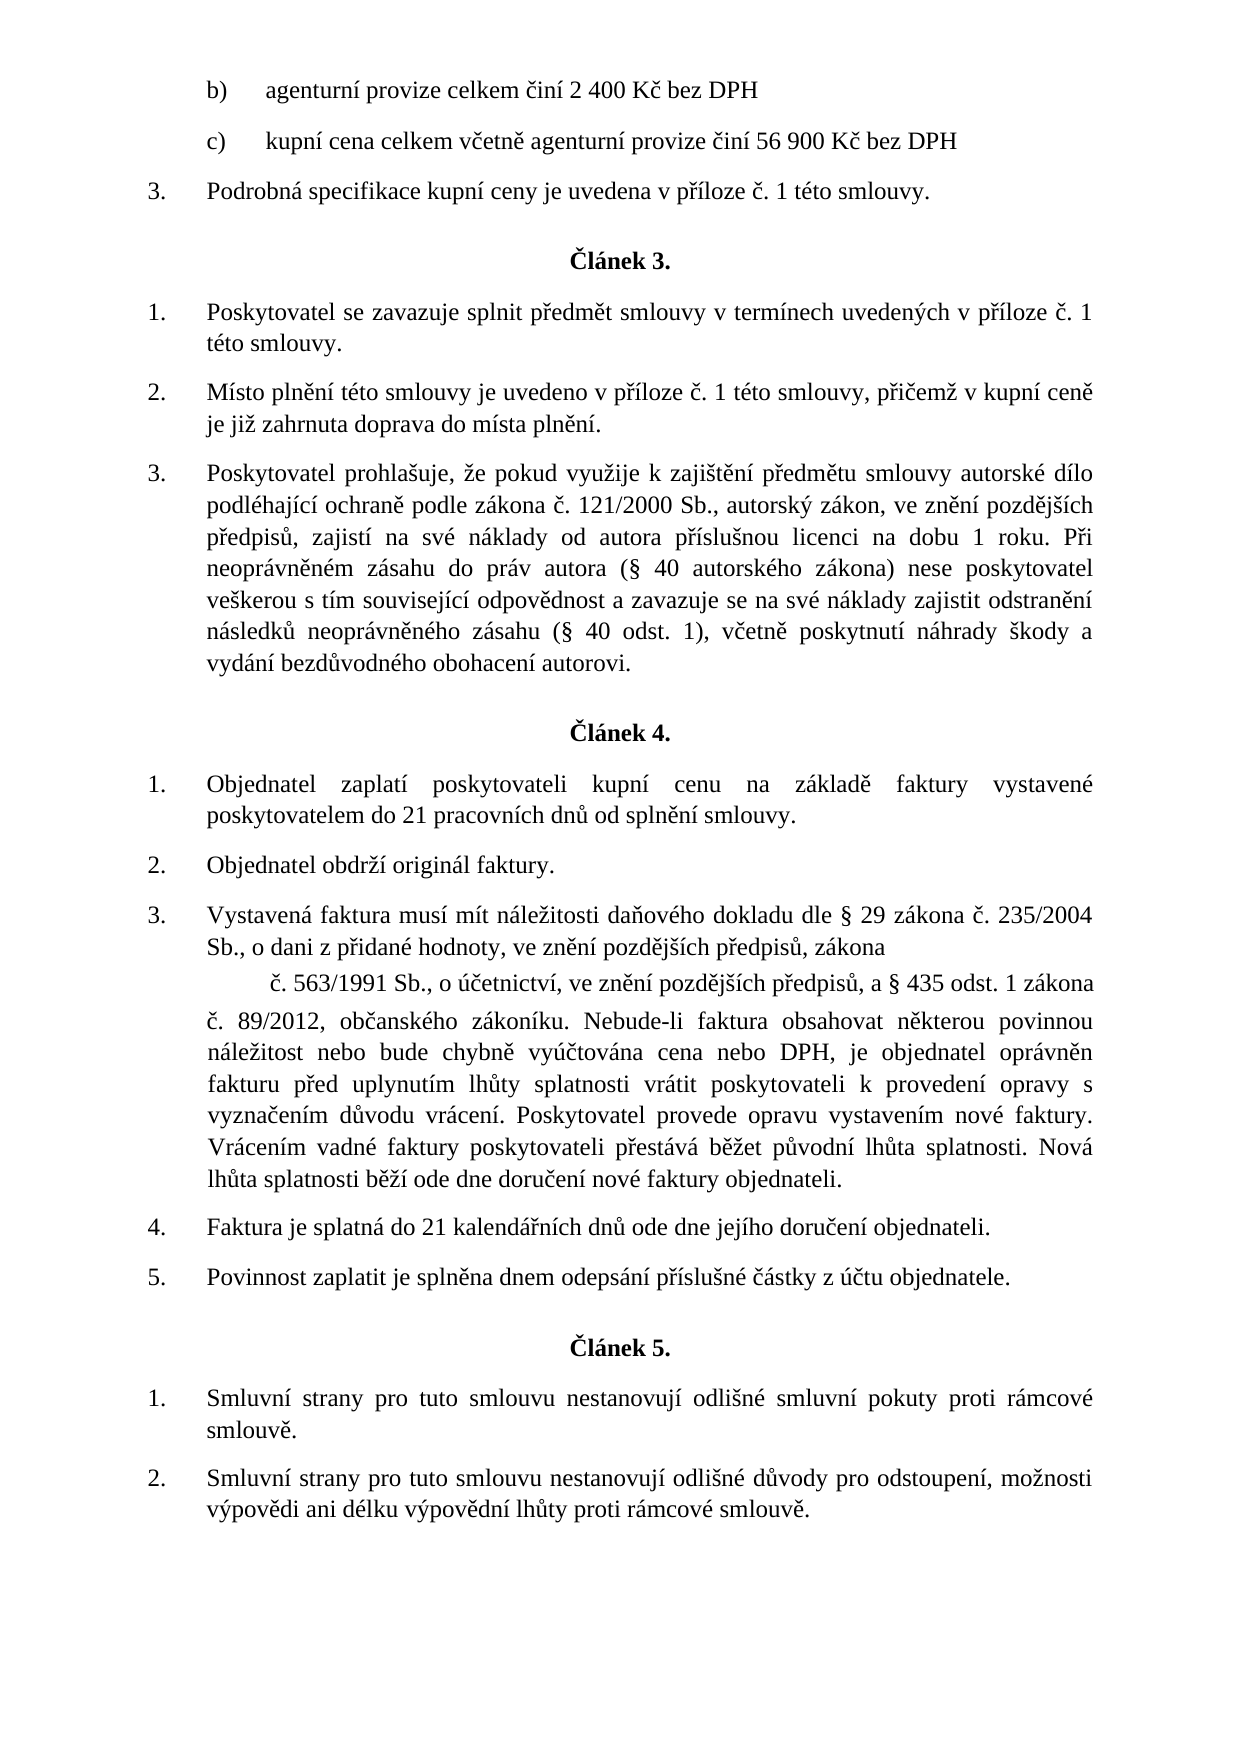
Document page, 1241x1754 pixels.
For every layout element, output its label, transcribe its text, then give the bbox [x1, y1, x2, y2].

list kupní cena celkem včetně agenturní provize činí 56 900 Kč bez DPH [206, 126, 1094, 154]
list Smluvní strany pro tuto smlouvu nestanovují odlišné důvody pro odstoupení, možnosti výpovědi ani délku výpovědní lhůty proti rámcové smlouvě. [147, 1463, 1094, 1523]
list Faktura je splatná do 21 kalendářních dnů ode dne jejího doručení objednateli. [147, 1212, 1094, 1241]
list Podrobná specifikace kupní ceny je uvedena v příloze č. 1 této smlouvy. [147, 176, 1094, 204]
list Poskytovatel se zavazuje splnit předmět smlouvy v termínech uvedených v příloze č. 1 této smlouvy. [147, 297, 1094, 357]
text Článek 3. [198, 246, 1042, 275]
text č. 89/2012, občanského zákoníku. Nebude-li faktura obsahovat některou povinnou náležitost nebo bude chybně vyúčtována cena nebo DPH, je objednatel oprávněn fakturu před uplynutím lhůty splatnosti vrátit poskytovateli k provedení opravy s vyznačením důvodu vrácení. Poskytovatel provede opravu vystavením nové faktury. Vrácením vadné faktury poskytovateli přestává běžet původní lhůta splatnosti. Nová lhůta splatnosti běží ode dne doručení nové faktury objednateli. [206, 1006, 1094, 1192]
text č. 563/1991 Sb., o účetnictví, ve znění pozdějších předpisů, a § 435 odst. 1 zákona [147, 968, 1094, 997]
list Povinnost zaplatit je splněna dnem odepsání příslušné částky z účtu objednatele. [147, 1262, 1094, 1291]
list agenturní provize celkem činí 2 400 Kč bez DPH [206, 75, 1094, 104]
list Vystavená faktura musí mít náležitosti daňového dokladu dle § 29 zákona č. 235/2004 Sb., o dani z přidané hodnoty, ve znění pozdějších předpisů, zákona [147, 901, 1094, 961]
list Smluvní strany pro tuto smlouvu nestanovují odlišné smluvní pokuty proti rámcové smlouvě. [147, 1383, 1094, 1443]
text Článek 4. [198, 718, 1042, 747]
text Článek 5. [198, 1333, 1042, 1361]
list Objednatel obdrží originál faktury. [147, 850, 1094, 878]
list Objednatel zaplatí poskytovateli kupní cenu na základě faktury vystavené poskytovatelem do 21 pracovních dnů od splnění smlouvy. [147, 769, 1094, 829]
list Poskytovatel prohlašuje, že pokud využije k zajištění předmětu smlouvy autorské dílo podléhající ochraně podle zákona č. 121/2000 Sb., autorský zákon, ve znění pozdějších předpisů, zajistí na své náklady od autora příslušnou licenci na dobu 1 roku. Při neoprávněném zásahu do práv autora (§ 40 autorského zákona) nese poskytovatel veškerou s tím související odpovědnost a zavazuje se na své náklady zajistit odstranění následků neoprávněného zásahu (§ 40 odst. 1), včetně poskytnutí náhrady škody a vydání bezdůvodného obohacení autorovi. [147, 458, 1094, 677]
list Místo plnění této smlouvy je uvedeno v příloze č. 1 této smlouvy, přičemž v kupní ceně je již zahrnuta doprava do místa plnění. [147, 377, 1094, 437]
